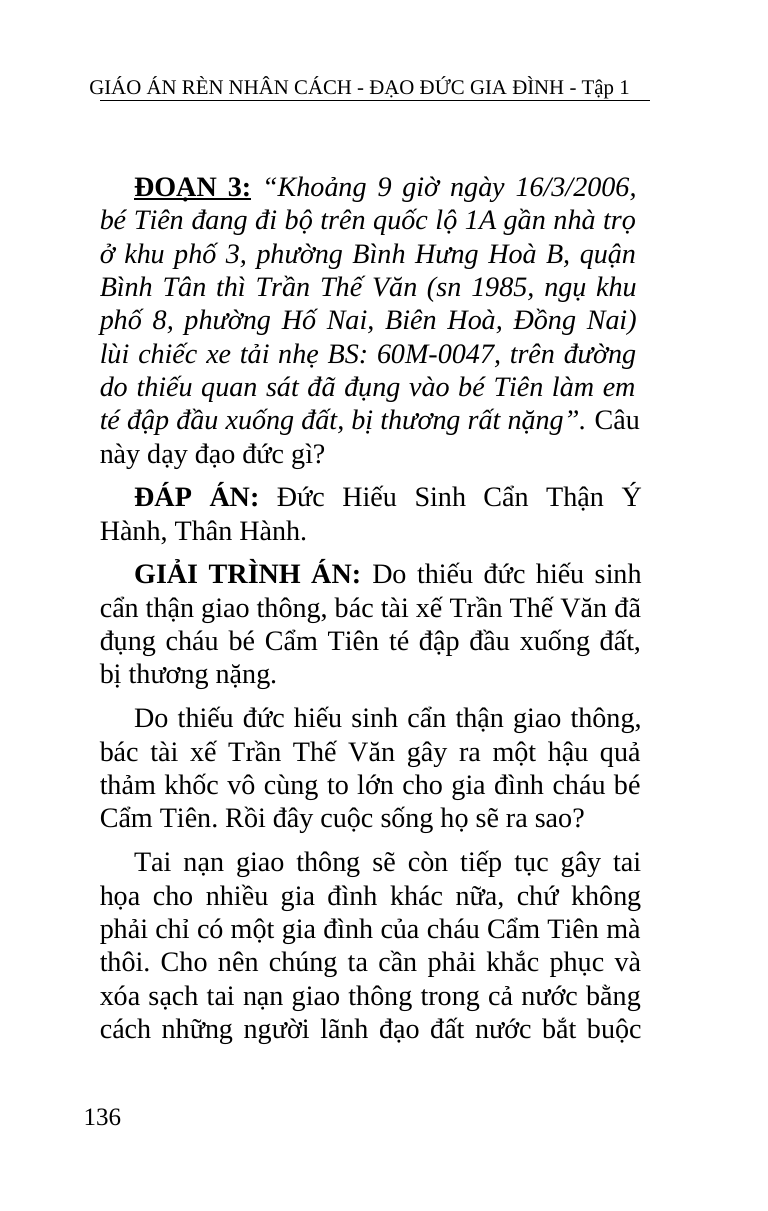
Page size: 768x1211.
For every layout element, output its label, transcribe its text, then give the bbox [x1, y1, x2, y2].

text ĐÁP ÁN: Đức Hiếu Sinh Cẩn Thận Ý Hành, Thân Hành. [99, 480, 642, 546]
text ĐOẠN 3: “Khoảng 9 giờ ngày 16/3/2006, bé Tiên đang đi bộ trên quốc lộ 1A gần nhà trọ ở khu phố 3, phường Bình Hưng Hoà B, quận Bình Tân thì Trần Thế Văn (sn 1985, ngụ khu phố 8, phường Hố Nai, Biên Hoà, Đồng Nai) lùi chiếc xe tải nhẹ BS: 60M-0047, trên đường do thiếu quan sát đã đụng vào bé Tiên làm em té đập đầu xuống đất, bị thương rất nặng”. Câu này dạy đạo đức gì? [99, 170, 640, 469]
text GIẢI TRÌNH ÁN: Do thiếu đức hiếu sinh cẩn thận giao thông, bác tài xế Trần Thế Văn đã đụng cháu bé Cẩm Tiên té đập đầu xuống đất, bị thương nặng. [99, 558, 642, 690]
text Do thiếu đức hiếu sinh cẩn thận giao thông, bác tài xế Trần Thế Văn gây ra một hậu quả thảm khốc vô cùng to lớn cho gia đình cháu bé Cẩm Tiên. Rồi đây cuộc sống họ sẽ ra sao? [99, 702, 642, 834]
